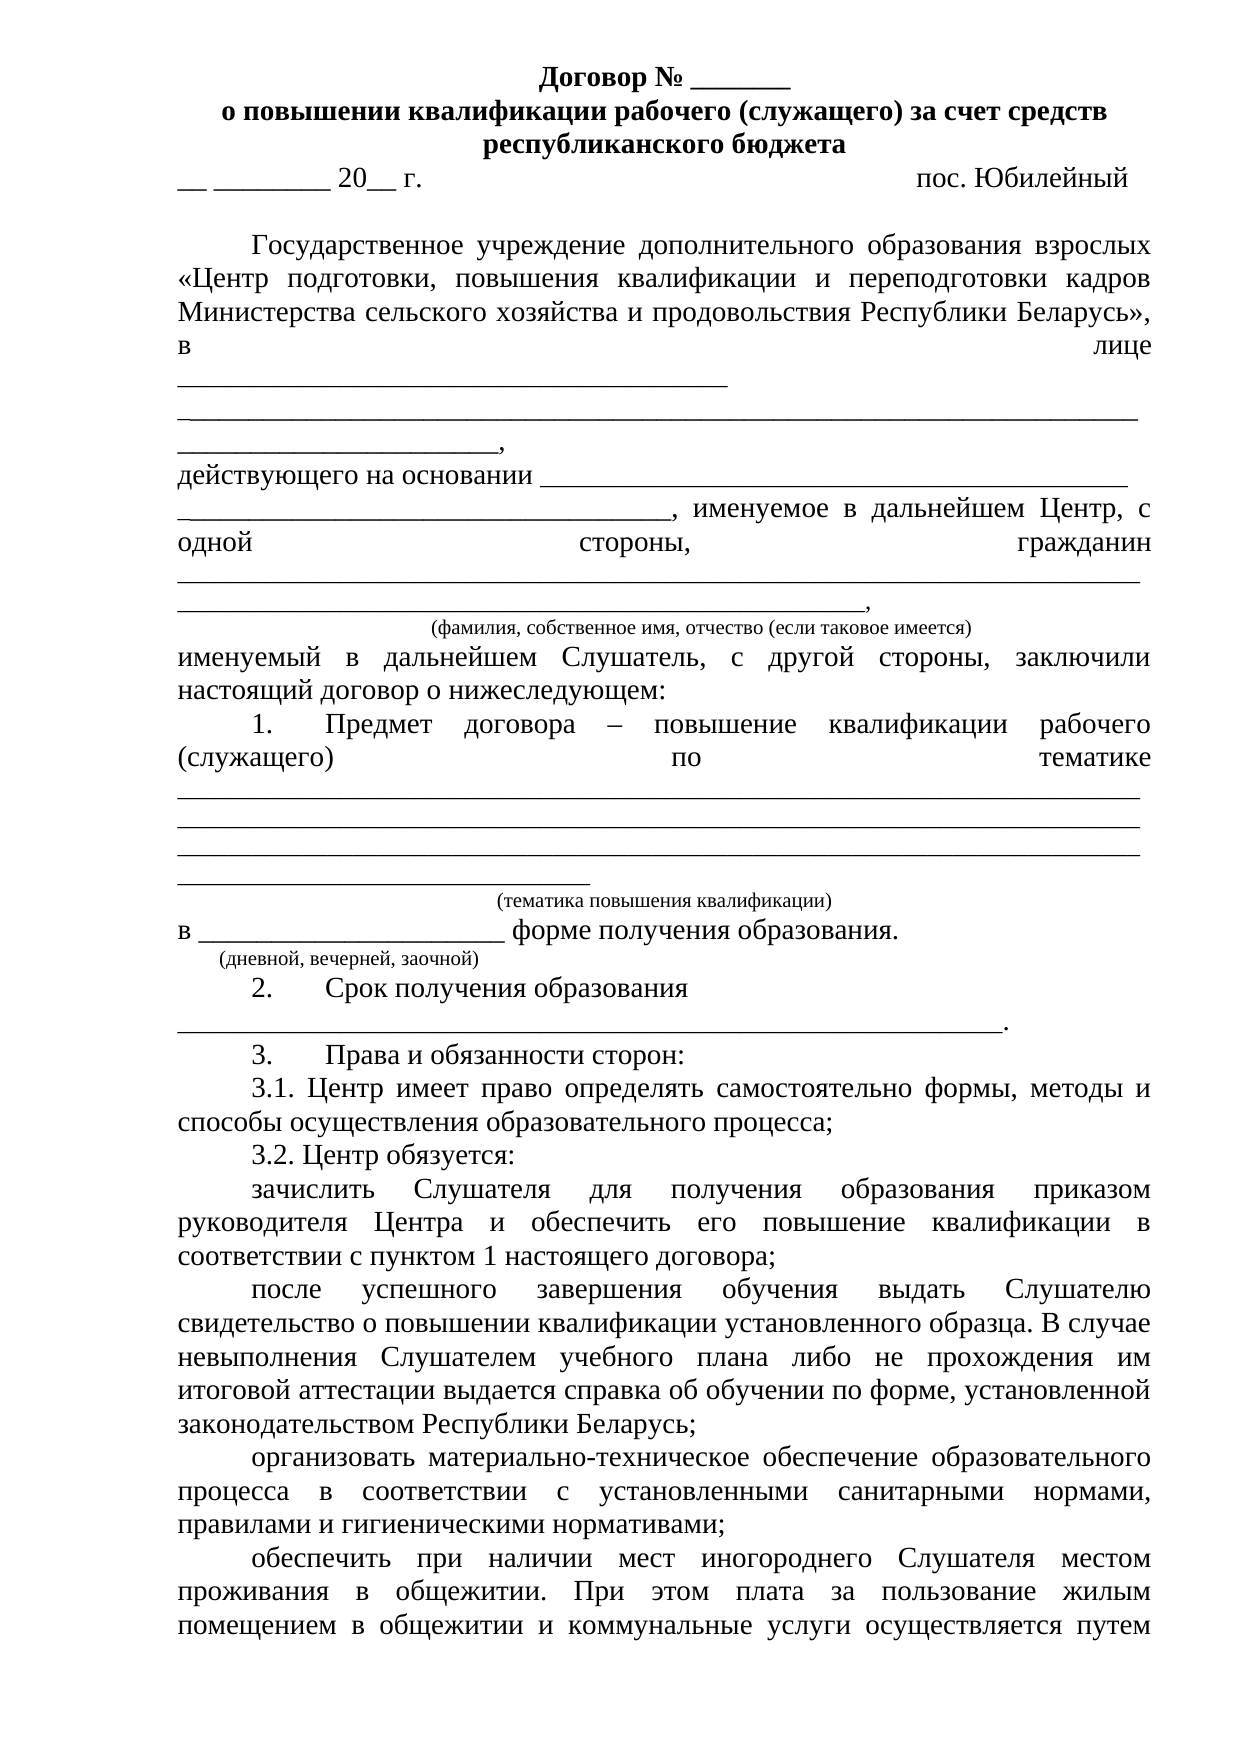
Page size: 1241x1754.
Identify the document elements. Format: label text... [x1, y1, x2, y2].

text (тематика повышения квалификации) [177, 888, 1152, 912]
text в форме получения образования. [177, 912, 1152, 946]
text Государственное учреждение дополнительного образования взрослых «Центр подготовки, повышения квалификации и переподготовки кадров Министерства сельского хозяйства и продовольствия Республики Беларусь», в лице _______________________________________________________________________________________, действующего на основании _________________________________, именуемое в дальнейшем Центр, с одной стороны, гражданин [177, 227, 1152, 615]
title Договор № [177, 59, 1152, 93]
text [177, 1540, 1152, 1641]
text 1. Предмет договора – повышение квалификации рабочего (служащего) по тематике [177, 706, 1152, 888]
text 3. Права и обязанности сторон: [177, 1037, 1152, 1070]
text именуемый в дальнейшем Слушатель, с другой стороны, заключили настоящий договор о нижеследующем: [177, 639, 1152, 706]
text (дневной, вечерней, заочной) [177, 946, 1152, 970]
text (фамилия, собственное имя, отчество (если таковое имеется) [177, 615, 1152, 639]
text 2. Срок получения образования . [177, 970, 1152, 1037]
table_header пос. Юбилейный [653, 160, 1139, 227]
text 3.1. Центр имеет право определять самостоятельно формы, методы и способы осуществления образовательного процесса; [177, 1070, 1152, 1137]
text организовать материально-техническое обеспечение образовательного процесса в соответствии с установленными санитарными нормами, правилами и гигиеническими нормативами; [177, 1439, 1152, 1540]
text зачислить Слушателя для получения образования приказом руководителя Центра и обеспечить его повышение квалификации в соответствии с пунктом 1 настоящего договора; [177, 1171, 1152, 1272]
title о повышении квалификации рабочего (служащего) за счет средств республиканского бюджета [177, 93, 1152, 160]
text после успешного завершения обучения выдать Слушателю свидетельство о повышении квалификации установленного образца. В случае невыполнения Слушателем учебного плана либо не прохождения им итоговой аттестации выдается справка об обучении по форме, установленной законодательством Республики Беларусь; [177, 1272, 1152, 1439]
text 3.2. Центр обязуется: [177, 1137, 1152, 1171]
